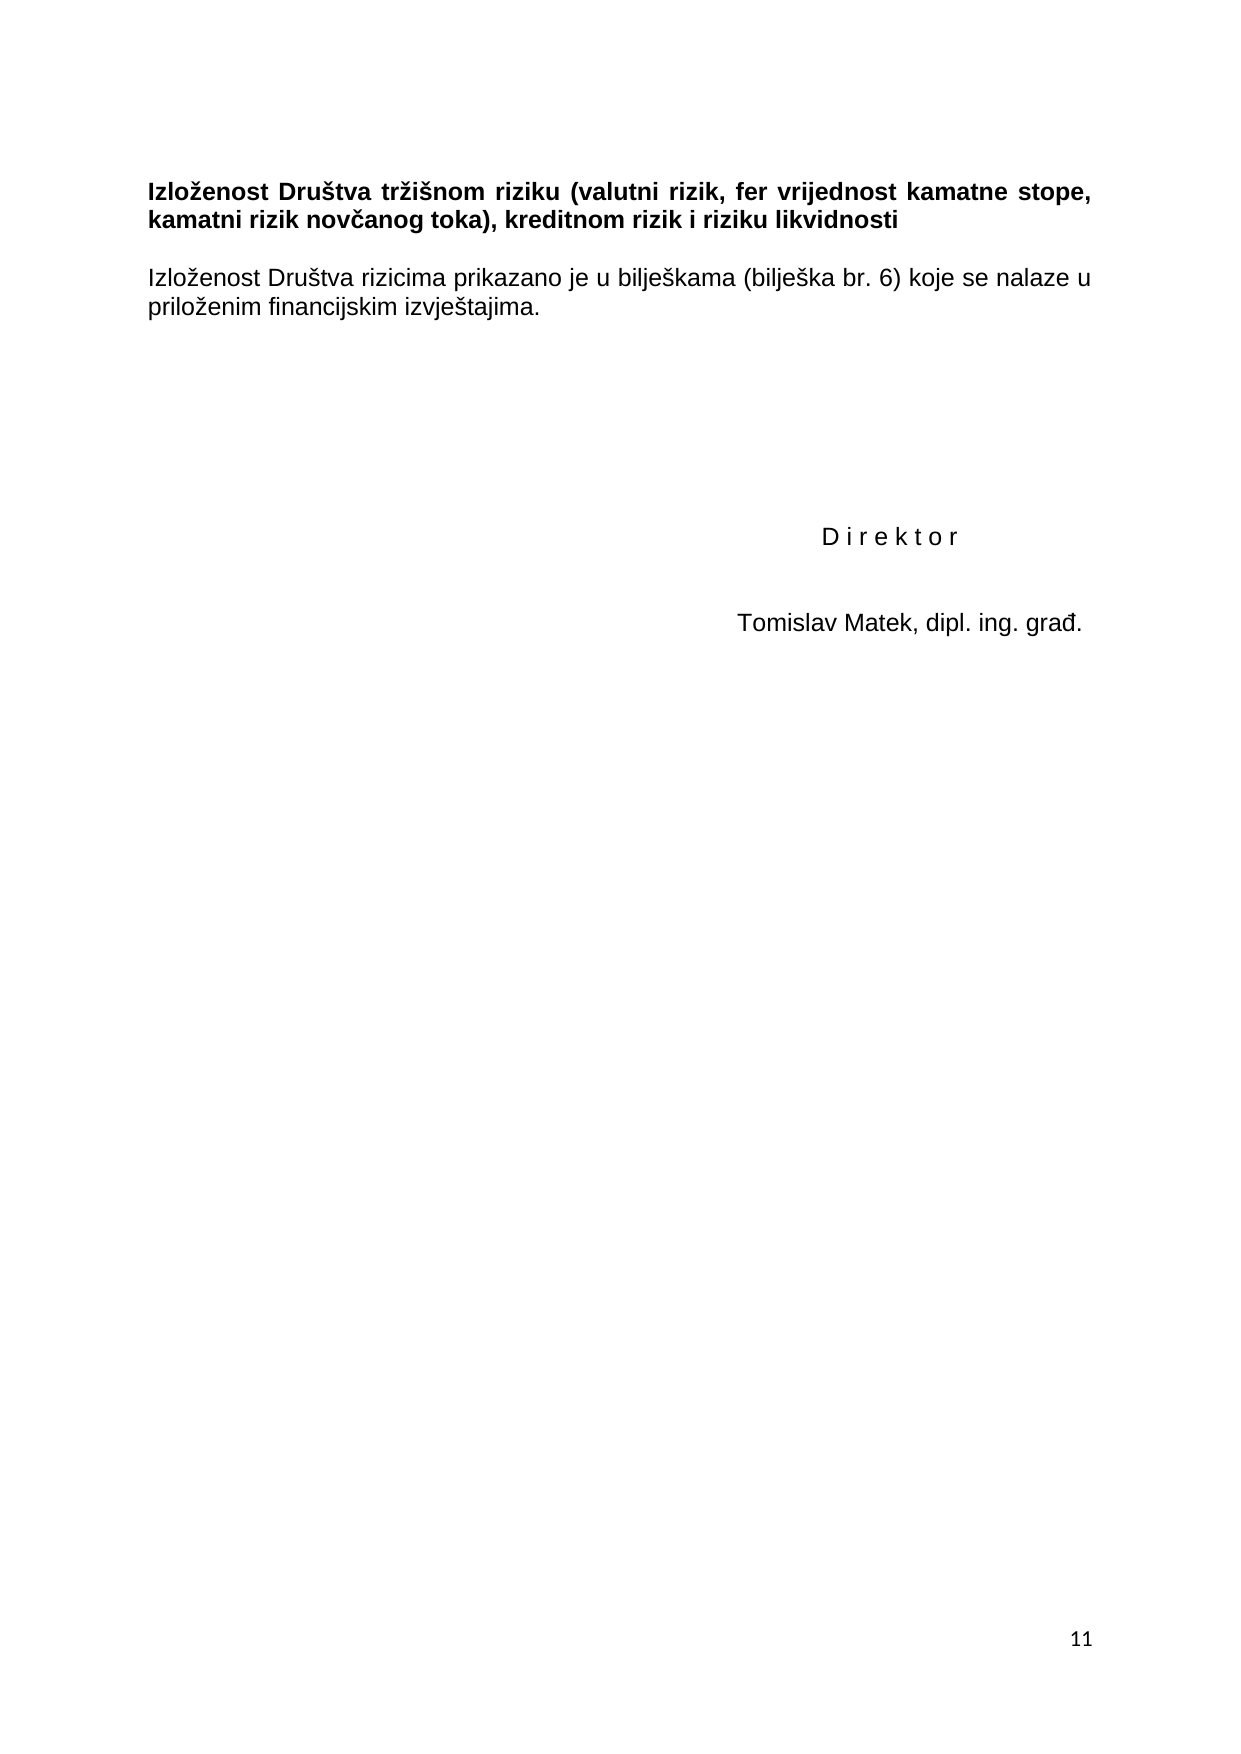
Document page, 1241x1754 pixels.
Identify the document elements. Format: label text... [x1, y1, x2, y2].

text Izloženost Društva rizicima prikazano je u bilješkama (bilješka br. 6) koje se nalaze u priloženim financijskim izvještajima. [148, 263, 1092, 320]
text Izloženost Društva tržišnom riziku (valutni rizik, fer vrijednost kamatne stope, kamatni rizik novčanog toka), kreditnom rizik i riziku likvidnosti [148, 176, 1092, 234]
text D i r e k t o r [148, 521, 1092, 550]
text Tomislav Matek, dipl. ing. građ. [148, 608, 1092, 636]
